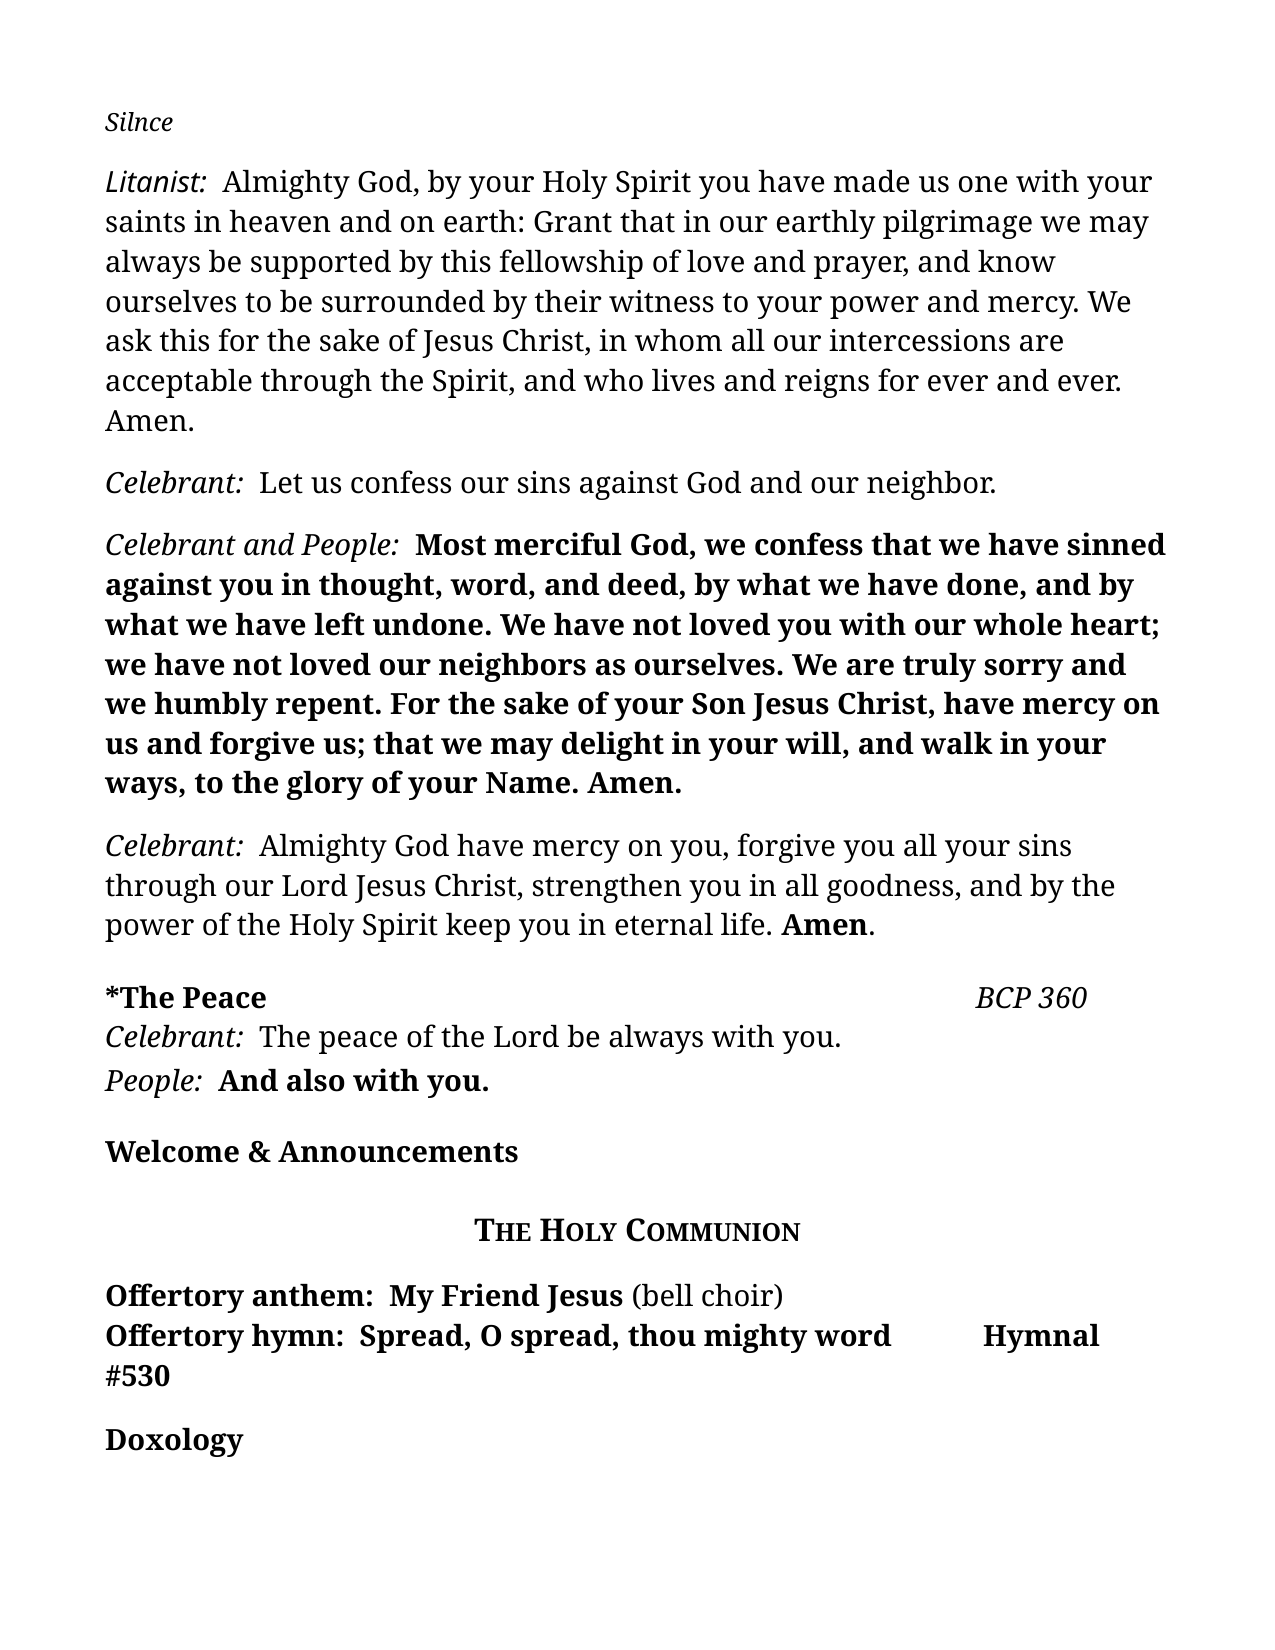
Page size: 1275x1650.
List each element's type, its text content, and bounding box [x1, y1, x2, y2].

text Celebrant and People: Most merciful God, we confess that we have sinned against you in thought, word, and deed, by what we have done, and by what we have left undone. We have not loved you with our whole heart; we have not loved our neighbors as ourselves. We are truly sorry and we humbly repent. For the sake of your Son Jesus Christ, have mercy on us and forgive us; that we may delight in your will, and walk in your ways, to the glory of your Name. Amen. [105, 525, 1170, 802]
text Offertory anthem: My Friend Jesus (bell choir) [105, 1276, 1170, 1315]
text Celebrant: Almighty God have mercy on you, forgive you all your sins through our Lord Jesus Christ, strengthen you in all goodness, and by the power of the Holy Spirit keep you in eternal life. Amen. [105, 825, 1170, 944]
text People: And also with you. [105, 1060, 1170, 1100]
text Celebrant: Let us confess our sins against God and our neighbor. [105, 462, 1170, 502]
text *The Peace BCP 360 [105, 977, 1170, 1017]
text Litanist: Almighty God, by your Holy Spirit you have made us one with your saints in heaven and on earth: Grant that in our earthly pilgrimage we may always be supported by this fellowship of love and prayer, and know ourselves to be surrounded by their witness to your power and mercy. We ask this for the sake of Jesus Christ, in whom all our intercessions are acceptable through the Spirit, and who lives and reigns for ever and ever. Amen. [105, 162, 1170, 439]
text The Holy Communion [105, 1208, 1170, 1250]
text Offertory hymn: Spread, O spread, thou mighty word Hymnal #530 [105, 1315, 1170, 1395]
text Celebrant: The peace of the Lord be always with you. [105, 1017, 1170, 1056]
text Welcome & Announcements [105, 1131, 1170, 1171]
text Silnce [105, 105, 1170, 139]
text Doxology [105, 1419, 1170, 1458]
